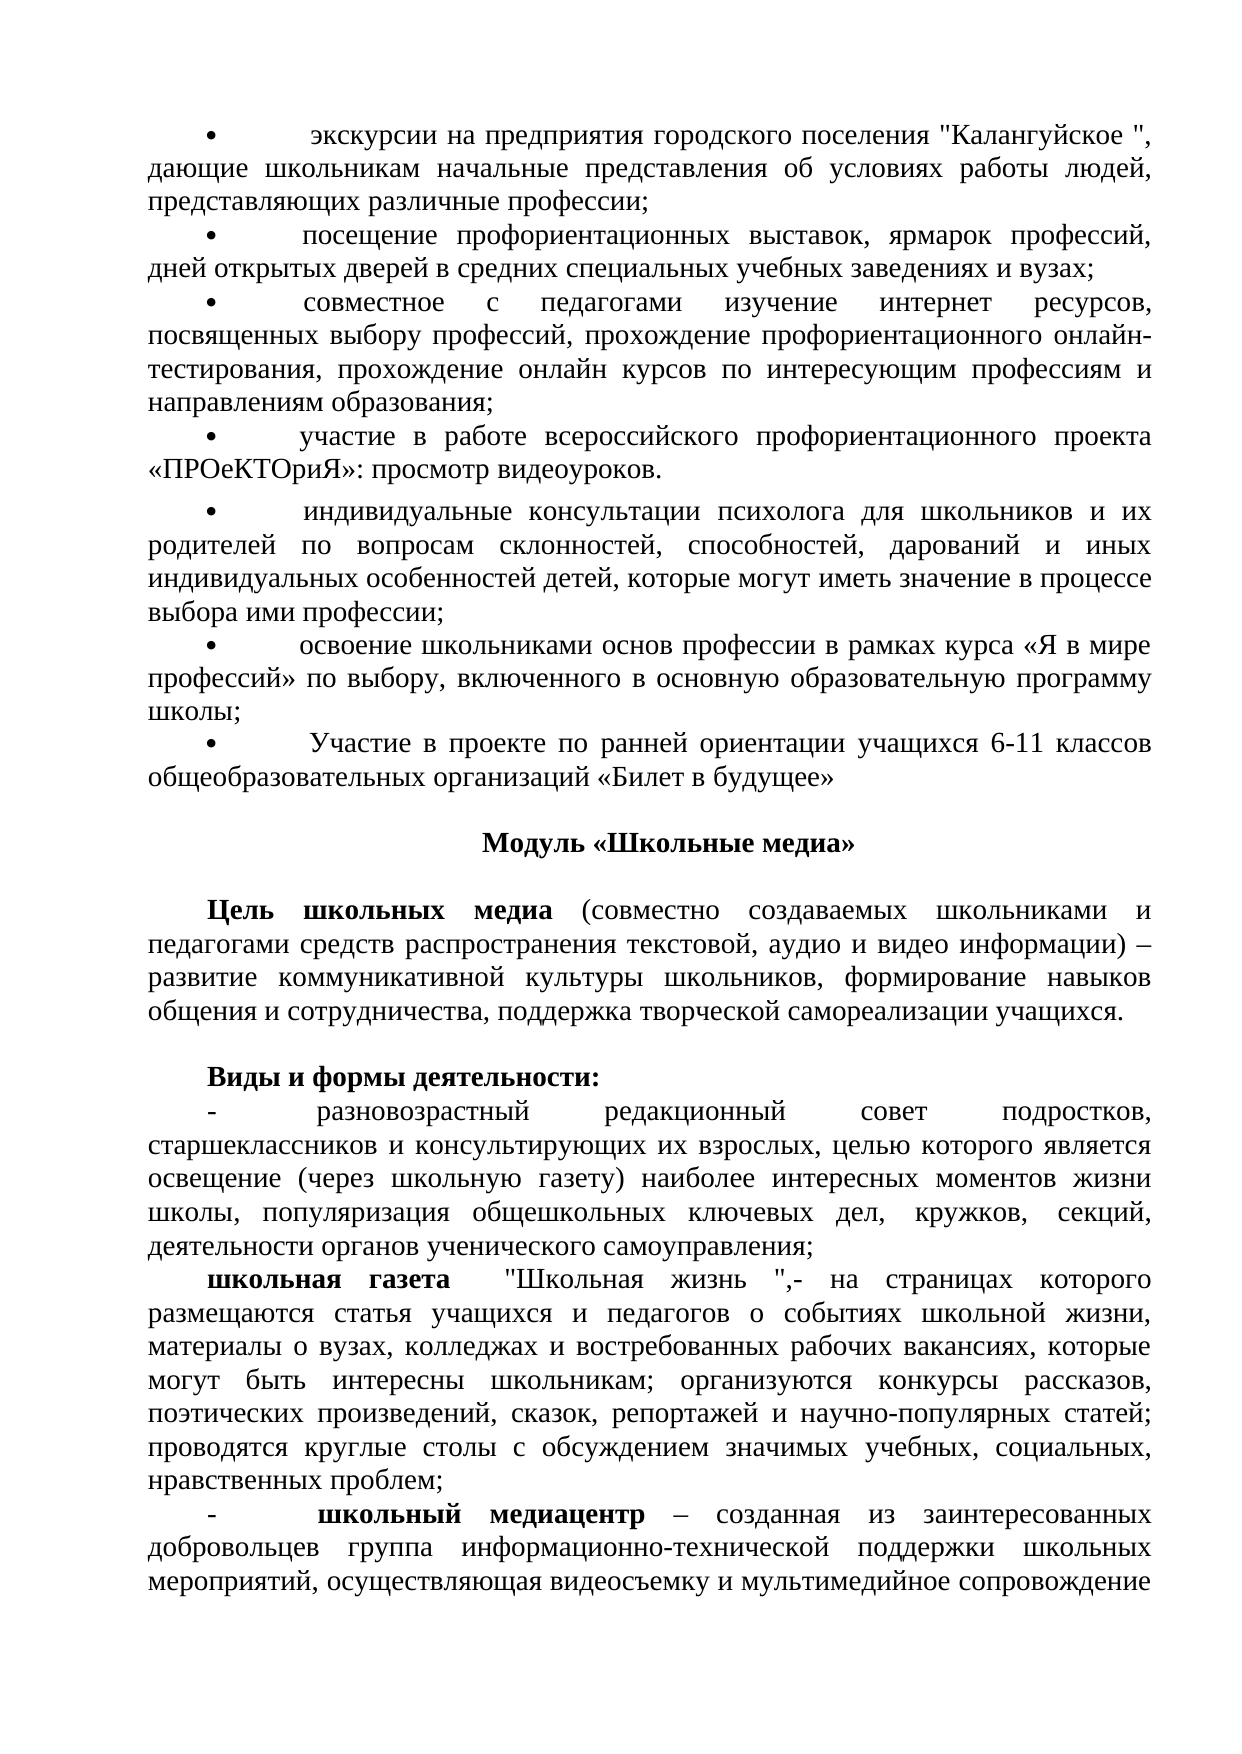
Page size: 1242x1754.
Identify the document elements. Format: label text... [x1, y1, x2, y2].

subtitle Модуль «Школьные медиа» [148, 826, 1152, 859]
list разновозрастный редакционный совет подростков, старшеклассников и консультирующих их взрослых, целью которого является освещение (через школьную газету) наиболее интересных моментов жизни школы, популяризация общешкольных ключевых дел, кружков, секций, деятельности органов ученического самоуправления; [148, 1093, 1152, 1261]
list Участие в проекте по ранней ориентации учащихся 6-11 классов общеобразовательных организаций «Билет в будущее» [148, 727, 1152, 792]
list совместное с педагогами изучение интернет ресурсов, посвященных выбору профессий, прохождение профориентационного онлайн- тестирования, прохождение онлайн курсов по интересующим профессиям и направлениям образования; [148, 284, 1152, 418]
text школьная газета "Школьная жизнь ",- на страницах которого размещаются статья учащихся и педагогов о событиях школьной жизни, материалы о вузах, колледжах и востребованных рабочих вакансиях, которые могут быть интересны школьникам; организуются конкурсы рассказов, поэтических произведений, сказок, репортажей и научно-популярных статей; проводятся круглые столы с обсуждением значимых учебных, социальных, нравственных проблем; [148, 1261, 1152, 1496]
subtitle Виды и формы деятельности: [148, 1060, 1152, 1093]
text Цель школьных медиа (совместно создаваемых школьниками и педагогами средств распространения текстовой, аудио и видео информации) – развитие коммуникативной культуры школьников, формирование навыков общения и сотрудничества, поддержка творческой самореализации учащихся. [148, 892, 1152, 1027]
list индивидуальные консультации психолога для школьников и их родителей по вопросам склонностей, способностей, дарований и иных индивидуальных особенностей детей, которые могут иметь значение в процессе выбора ими профессии; [148, 493, 1152, 627]
list освоение школьниками основ профессии в рамках курса «Я в мире профессий» по выбору, включенного в основную образовательную программу школы; [148, 628, 1152, 727]
list участие в работе всероссийского профориентационного проекта «ПРОеКТОриЯ»: просмотр видеоуроков. [148, 418, 1152, 485]
list экскурсии на предприятия городского поселения "Калангуйское ", дающие школьникам начальные представления об условиях работы людей, представляющих различные профессии; [148, 118, 1152, 217]
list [148, 1496, 1152, 1597]
list посещение профориентационных выставок, ярмарок профессий, дней открытых дверей в средних специальных учебных заведениях и вузах; [148, 217, 1152, 284]
